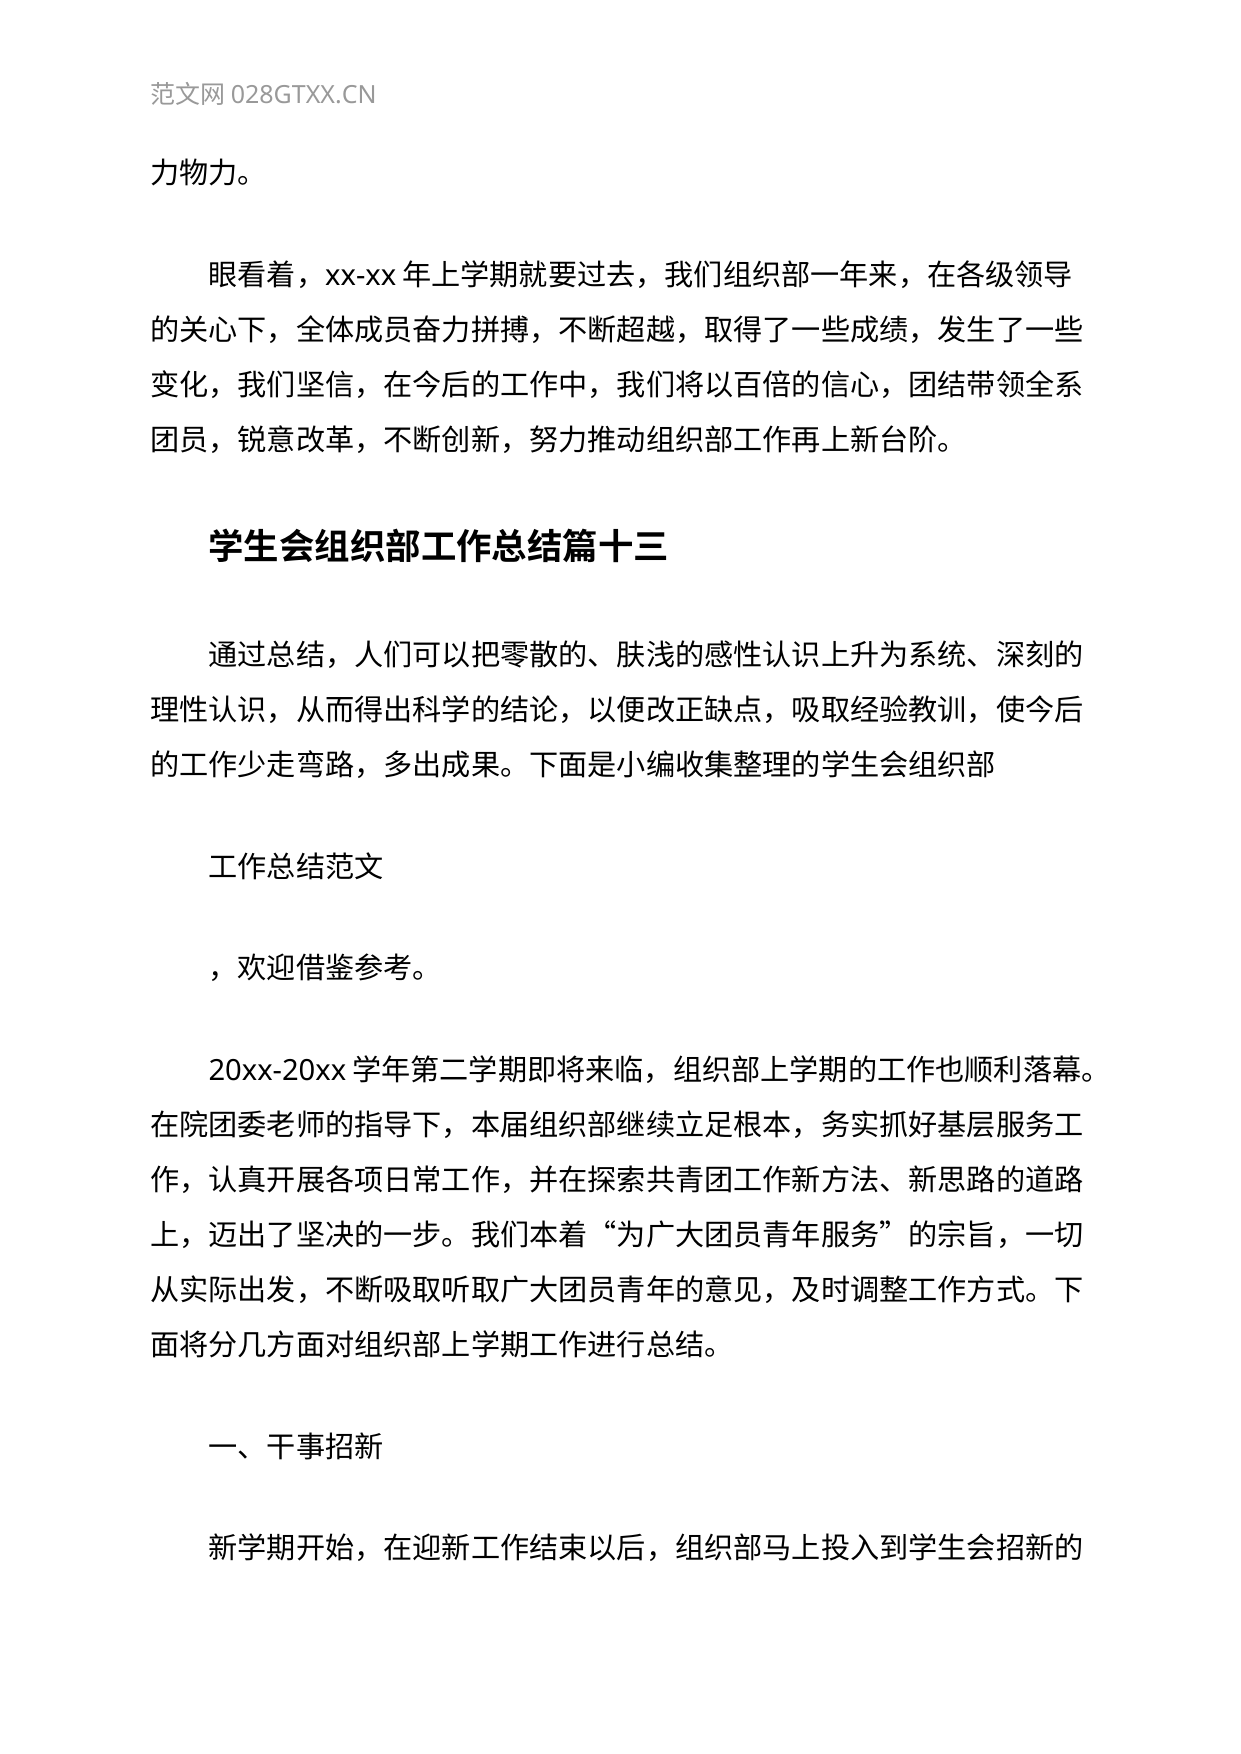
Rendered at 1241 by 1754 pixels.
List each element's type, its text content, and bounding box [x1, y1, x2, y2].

text 通过总结，人们可以把零散的、肤浅的感性认识上升为系统、深刻的理性认识，从而得出科学的结论，以便改正缺点，吸取经验教训，使今后的工作少走弯路，多出成果。下面是小编收集整理的学生会组织部 [150, 632, 1090, 784]
text ，欢迎借鉴参考。 [150, 945, 1090, 987]
text 工作总结范文 [150, 843, 1090, 886]
text 20xx-20xx学年第二学期即将来临，组织部上学期的工作也顺利落幕。在院团委老师的指导下，本届组织部继续立足根本，务实抓好基层服务工作，认真开展各项日常工作，并在探索共青团工作新方法、新思路的道路上，迈出了坚决的一步。我们本着“为广大团员青年服务”的宗旨，一切从实际出发，不断吸取听取广大团员青年的意见，及时调整工作方式。下面将分几方面对组织部上学期工作进行总结。 [150, 1047, 1090, 1364]
text 学生会组织部工作总结篇十三 [150, 518, 1090, 569]
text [150, 150, 1090, 192]
text 眼看着，xx-xx年上学期就要过去，我们组织部一年来，在各级领导的关心下，全体成员奋力拼搏，不断超越，取得了一些成绩，发生了一些变化，我们坚信，在今后的工作中，我们将以百倍的信心，团结带领全系团员，锐意改革，不断创新，努力推动组织部工作再上新台阶。 [150, 252, 1090, 459]
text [150, 1525, 1090, 1567]
text 一、干事招新 [150, 1423, 1090, 1466]
